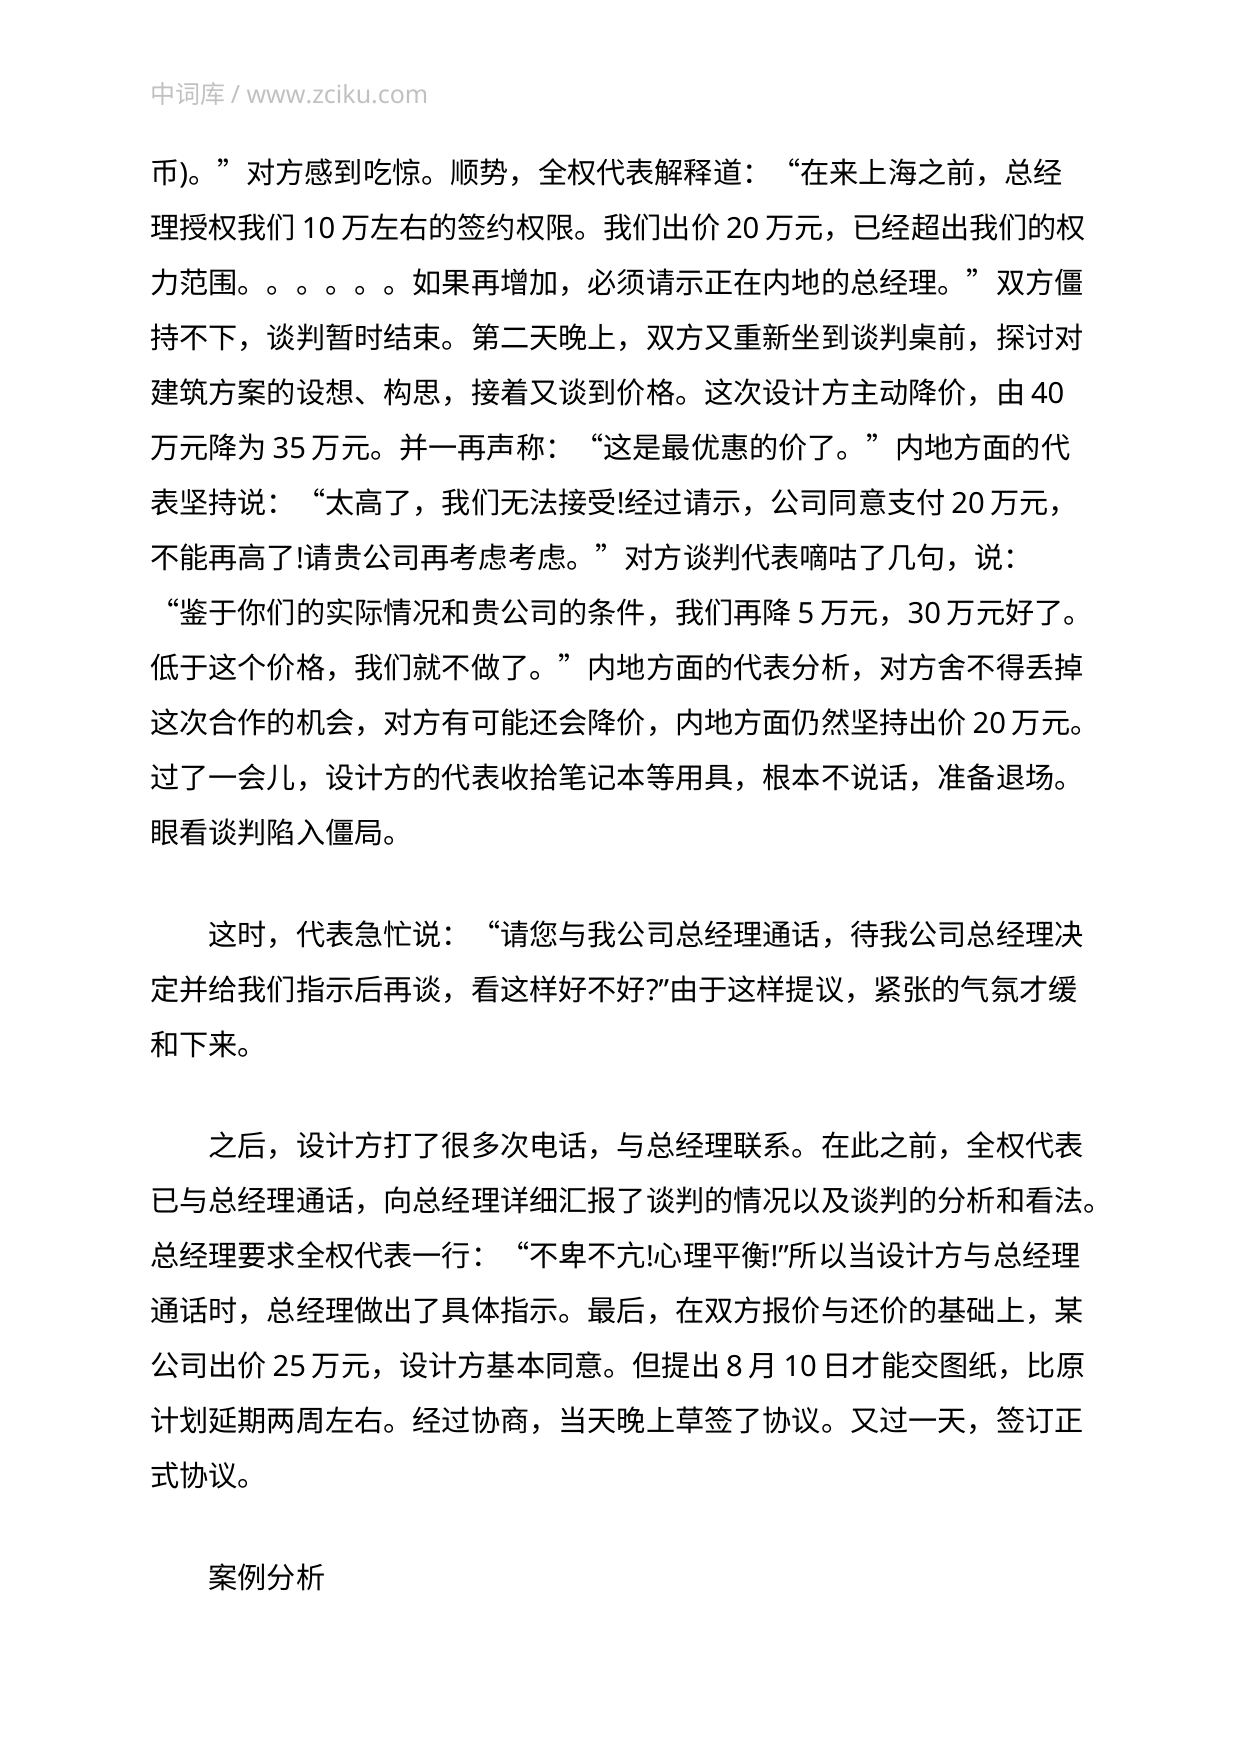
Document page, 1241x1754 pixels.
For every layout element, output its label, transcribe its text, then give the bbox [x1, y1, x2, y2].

text 这时，代表急忙说：“请您与我公司总经理通话，待我公司总经理决定并给我们指示后再谈，看这样好不好?”由于这样提议，紧张的气氛才缓和下来。 [150, 911, 1090, 1063]
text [150, 150, 1090, 852]
text 案例分析 [150, 1554, 1090, 1597]
text 之后，设计方打了很多次电话，与总经理联系。在此之前，全权代表已与总经理通话，向总经理详细汇报了谈判的情况以及谈判的分析和看法。总经理要求全权代表一行：“不卑不亢!心理平衡!”所以当设计方与总经理通话时，总经理做出了具体指示。最后，在双方报价与还价的基础上，某公司出价25万元，设计方基本同意。但提出8月10日才能交图纸，比原计划延期两周左右。经过协商，当天晚上草签了协议。又过一天，签订正式协议。 [150, 1123, 1090, 1495]
